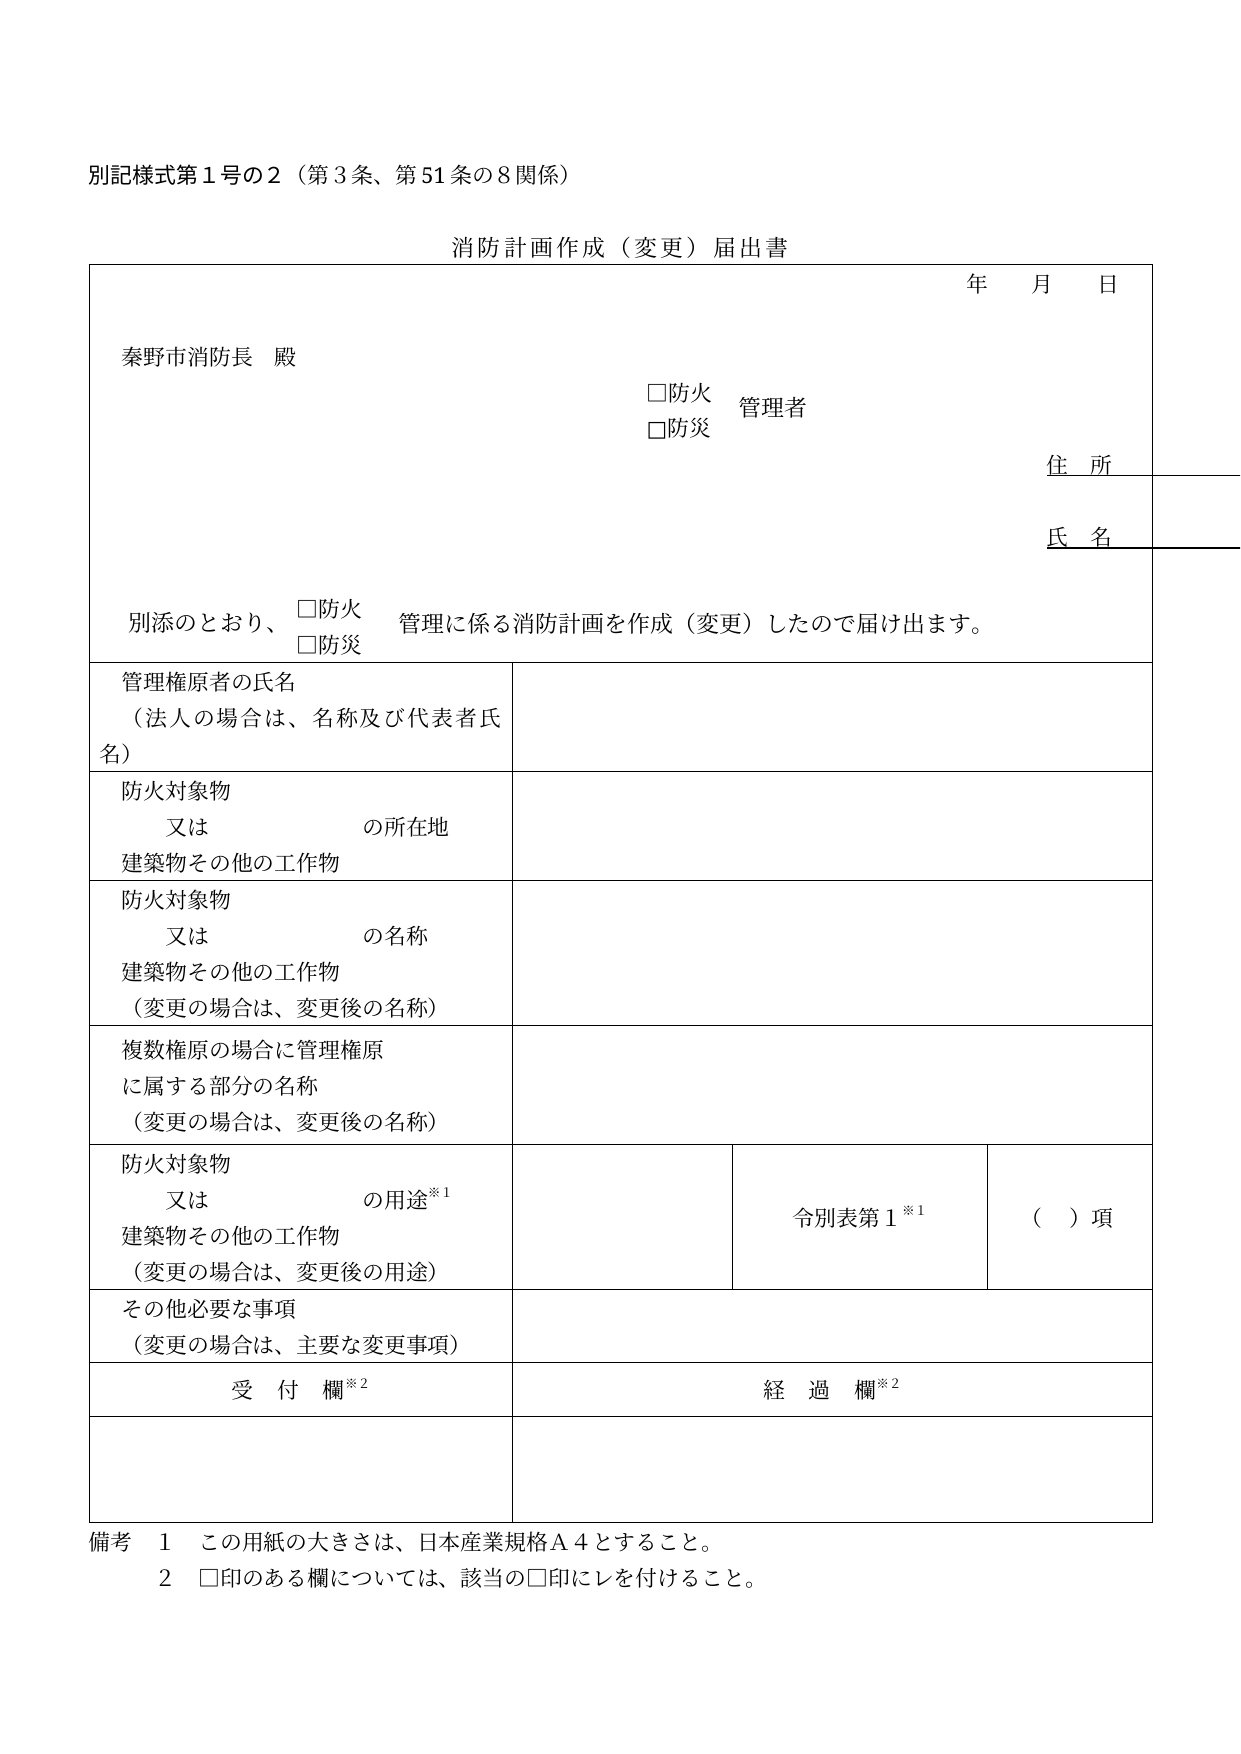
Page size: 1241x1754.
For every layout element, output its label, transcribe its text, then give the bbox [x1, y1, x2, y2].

table_cell [513, 772, 1152, 880]
table_cell [513, 1290, 1152, 1362]
table_cell 防火対象物 又は の名称 建築物その他の工作物 （変更の場合は、変更後の名称） [90, 881, 512, 1025]
table_cell 令別表第１※１ [733, 1145, 987, 1289]
table_cell [513, 1145, 732, 1289]
table_cell 防火対象物 又は の用途※１ 建築物その他の工作物 （変更の場合は、変更後の用途） [90, 1145, 512, 1289]
table_cell 複数権原の場合に管理権原 に属する部分の名称 （変更の場合は、変更後の名称） [90, 1026, 512, 1143]
table_cell その他必要な事項 （変更の場合は、主要な変更事項） [90, 1290, 512, 1362]
table_cell [513, 663, 1152, 771]
table_cell [90, 1417, 512, 1522]
table_header 年 月 日 秦野市消防長 殿 □防火 □防災 住 所 氏 名 □防火 □防災 [90, 265, 1152, 662]
text 備考 １ この用紙の大きさは、日本産業規格Ａ４とすること。 [89, 1523, 1152, 1559]
table_cell 防火対象物 又は の所在地 建築物その他の工作物 [90, 772, 512, 880]
table_cell [513, 1417, 1152, 1522]
table_cell 受付欄※２ [90, 1363, 512, 1416]
table_cell [513, 1026, 1152, 1143]
text 消防計画作成（変更）届出書 [89, 228, 1152, 264]
table_cell 管理権原者の氏名 （法人の場合は、名称及び代表者氏名） [90, 663, 512, 771]
text 別記様式第１号の２（第３条、第51条の８関係） [89, 156, 1152, 192]
table_cell （ ）項 [988, 1145, 1152, 1289]
table_cell [513, 881, 1152, 1025]
text ２ □印のある欄については、該当の□印にレを付けること。 [89, 1559, 1152, 1595]
table_cell 経過欄※２ [513, 1363, 1152, 1416]
